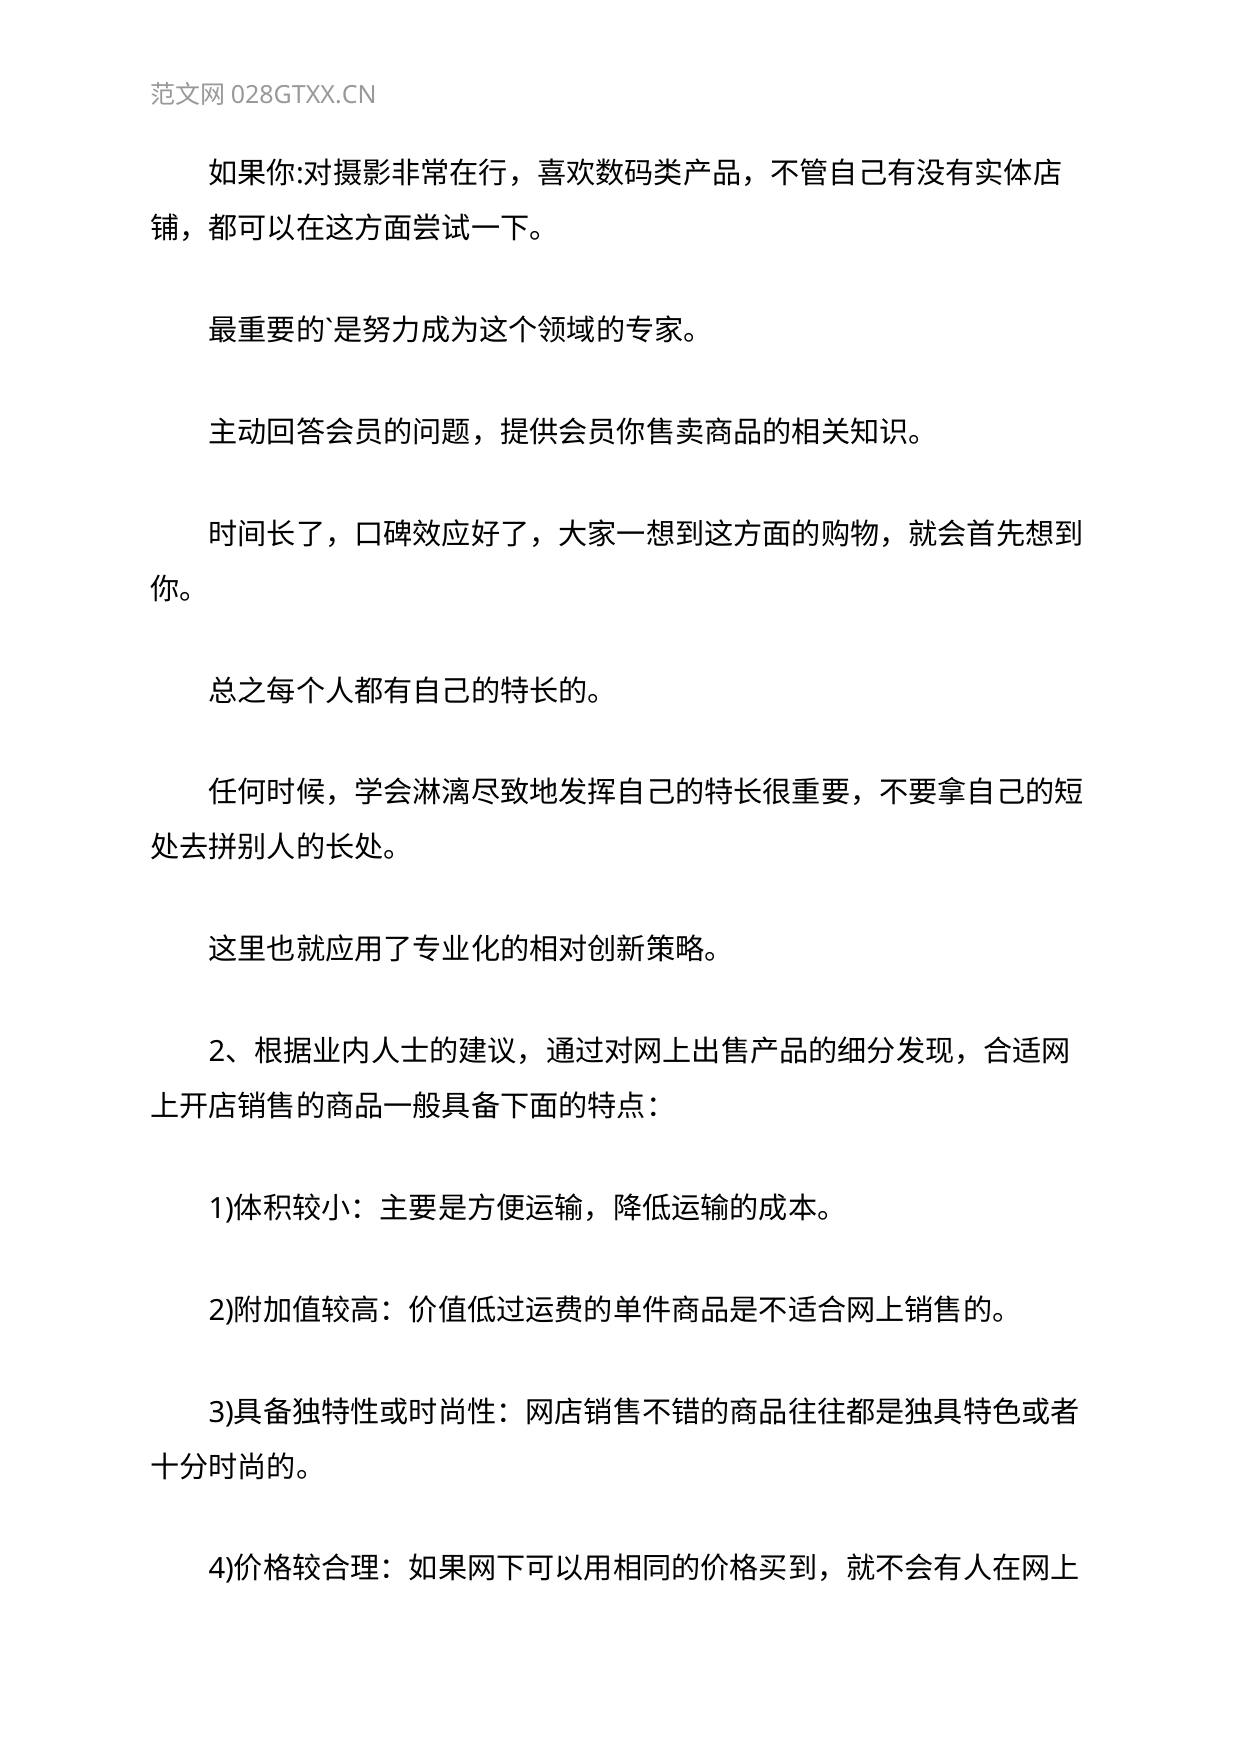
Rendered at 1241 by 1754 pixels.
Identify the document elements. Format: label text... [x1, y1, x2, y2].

text 主动回答会员的问题，提供会员你售卖商品的相关知识。 [150, 409, 1090, 451]
text 时间长了，口碑效应好了，大家一想到这方面的购物，就会首先想到你。 [150, 511, 1090, 608]
text 2)附加值较高：价值低过运费的单件商品是不适合网上销售的。 [150, 1286, 1090, 1328]
text 总之每个人都有自己的特长的。 [150, 667, 1090, 709]
text 如果你:对摄影非常在行，喜欢数码类产品，不管自己有没有实体店铺，都可以在这方面尝试一下。 [150, 150, 1090, 247]
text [150, 1545, 1090, 1587]
text 3)具备独特性或时尚性：网店销售不错的商品往往都是独具特色或者十分时尚的。 [150, 1388, 1090, 1485]
text 2、根据业内人士的建议，通过对网上出售产品的细分发现，合适网上开店销售的商品一般具备下面的特点： [150, 1027, 1090, 1125]
text 1)体积较小：主要是方便运输，降低运输的成本。 [150, 1184, 1090, 1227]
text 这里也就应用了专业化的相对创新策略。 [150, 926, 1090, 968]
text 任何时候，学会淋漓尽致地发挥自己的特长很重要，不要拿自己的短处去拼别人的长处。 [150, 769, 1090, 866]
text 最重要的`是努力成为这个领域的专家。 [150, 307, 1090, 349]
